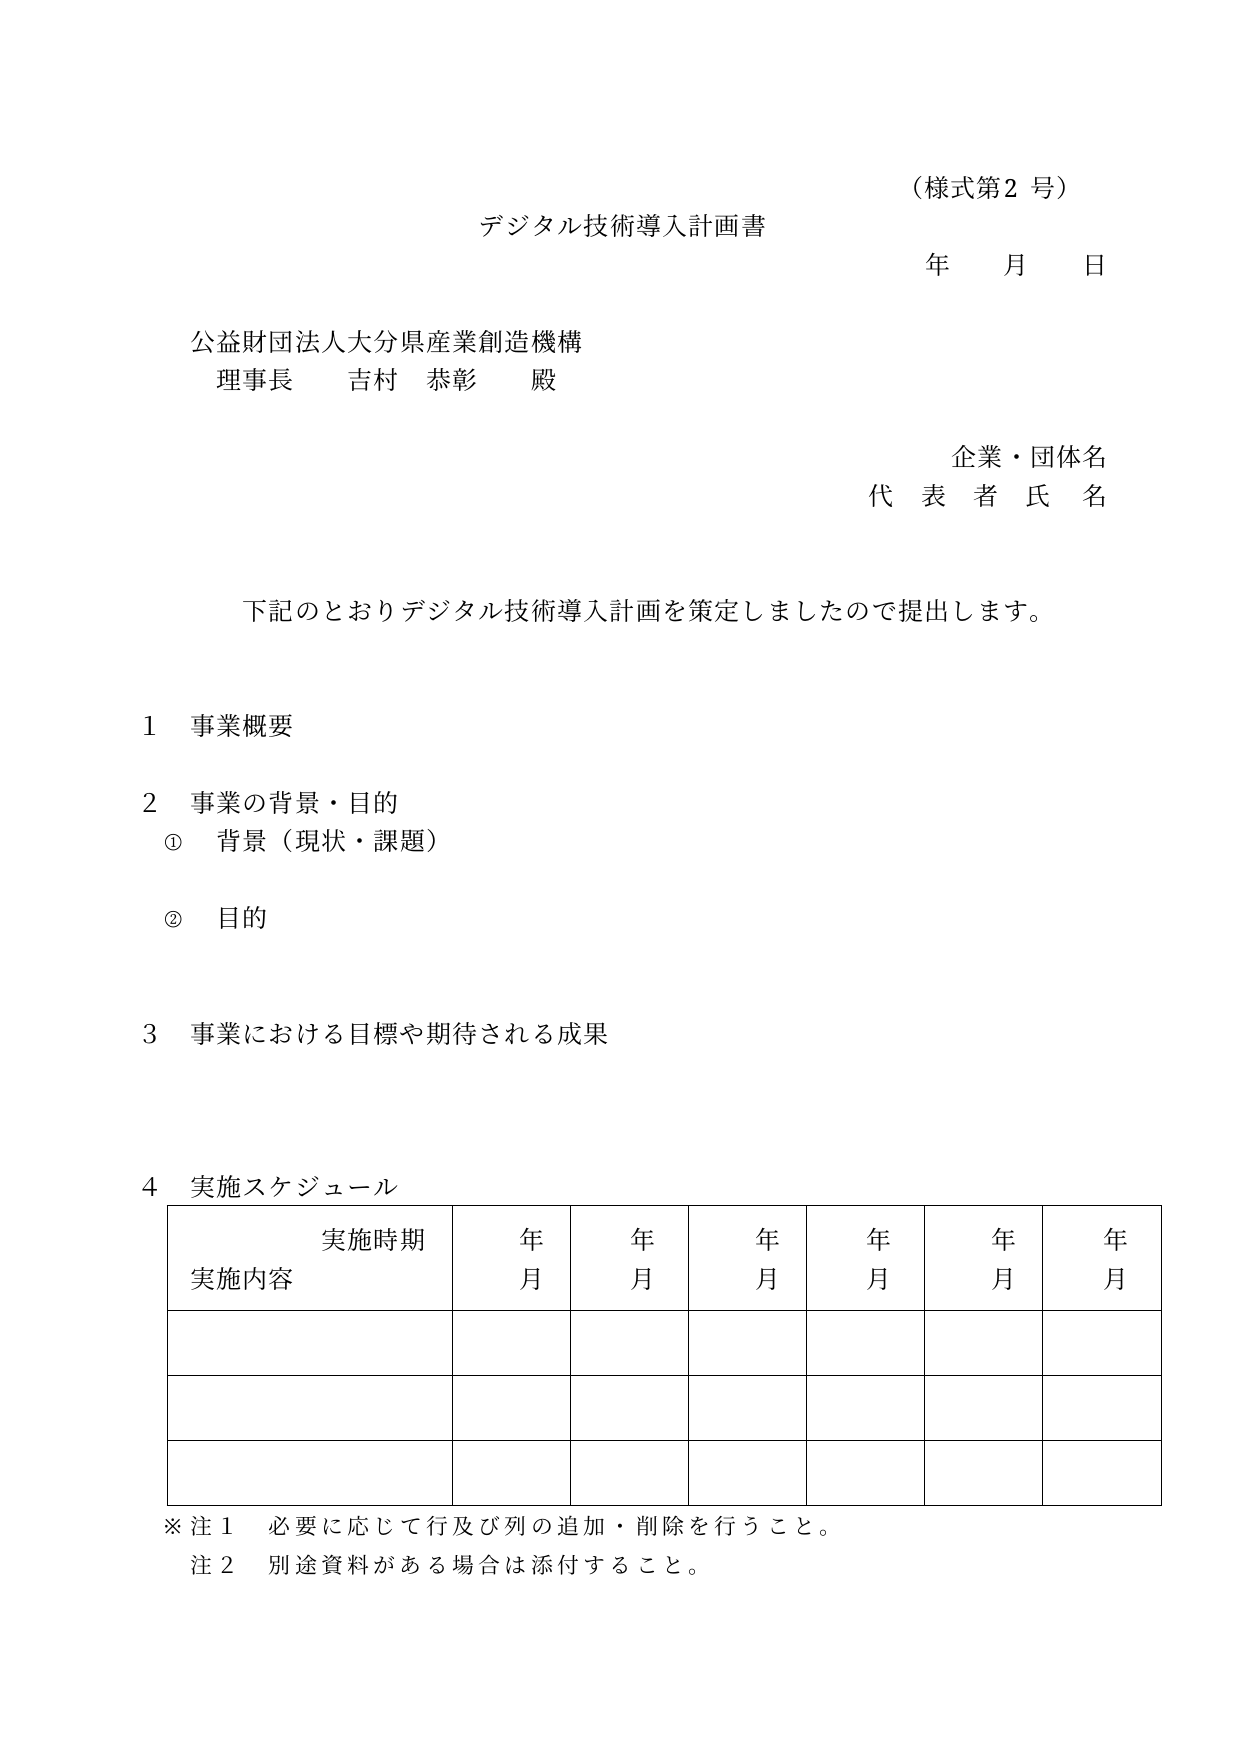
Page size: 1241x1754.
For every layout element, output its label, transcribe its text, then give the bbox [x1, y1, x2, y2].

text ① 背景（現状・課題） [161, 821, 1109, 859]
table_cell [807, 1311, 924, 1375]
text （様式第2号） [137, 167, 1109, 206]
text ※注１ 必要に応じて行及び列の追加・削除を行うこと。 [137, 1506, 1109, 1544]
table_cell [689, 1441, 806, 1505]
text ４ 実施スケジュール [137, 1167, 1109, 1205]
table_cell [925, 1441, 1042, 1505]
table_header 年 月 [807, 1206, 924, 1310]
table_cell [1043, 1311, 1161, 1375]
table_cell [453, 1441, 570, 1505]
table_cell [807, 1441, 924, 1505]
table_cell [168, 1441, 452, 1505]
table_cell [925, 1376, 1042, 1440]
table_cell [168, 1311, 452, 1375]
text ② 目的 [161, 898, 1109, 936]
table_cell [1043, 1441, 1161, 1505]
table_cell [571, 1441, 688, 1505]
table_header 年 月 [1043, 1206, 1161, 1310]
table_cell [453, 1311, 570, 1375]
text 代表者氏名 [137, 475, 1109, 513]
table_cell [925, 1311, 1042, 1375]
text 下記のとおりデジタル技術導入計画を策定しましたので提出します。 [137, 590, 1109, 629]
table_cell [689, 1311, 806, 1375]
table_cell [168, 1376, 452, 1440]
table_header 年 月 [453, 1206, 570, 1310]
table_header 年 月 [925, 1206, 1042, 1310]
table_cell [1043, 1376, 1161, 1440]
text ３ 事業における目標や期待される成果 [137, 1013, 1109, 1051]
table_cell [689, 1376, 806, 1440]
text 理事長 吉村 恭彰 殿 [137, 359, 1109, 398]
text 企業・団体名 [137, 436, 1109, 475]
text デジタル技術導入計画書 [137, 206, 1109, 244]
text 公益財団法人大分県産業創造機構 [137, 321, 1109, 359]
text １ 事業概要 [137, 706, 1109, 744]
text ２ 事業の背景・目的 [137, 782, 1109, 821]
table_header 年 月 [571, 1206, 688, 1310]
text 年 月 日 [137, 244, 1109, 283]
table_cell [571, 1311, 688, 1375]
table_cell [571, 1376, 688, 1440]
table_cell [807, 1376, 924, 1440]
table_cell [453, 1376, 570, 1440]
text 注２ 別途資料がある場合は添付すること。 [137, 1544, 1109, 1583]
table_header 実施時期 実施内容 [168, 1206, 452, 1310]
table_header 年 月 [689, 1206, 806, 1310]
